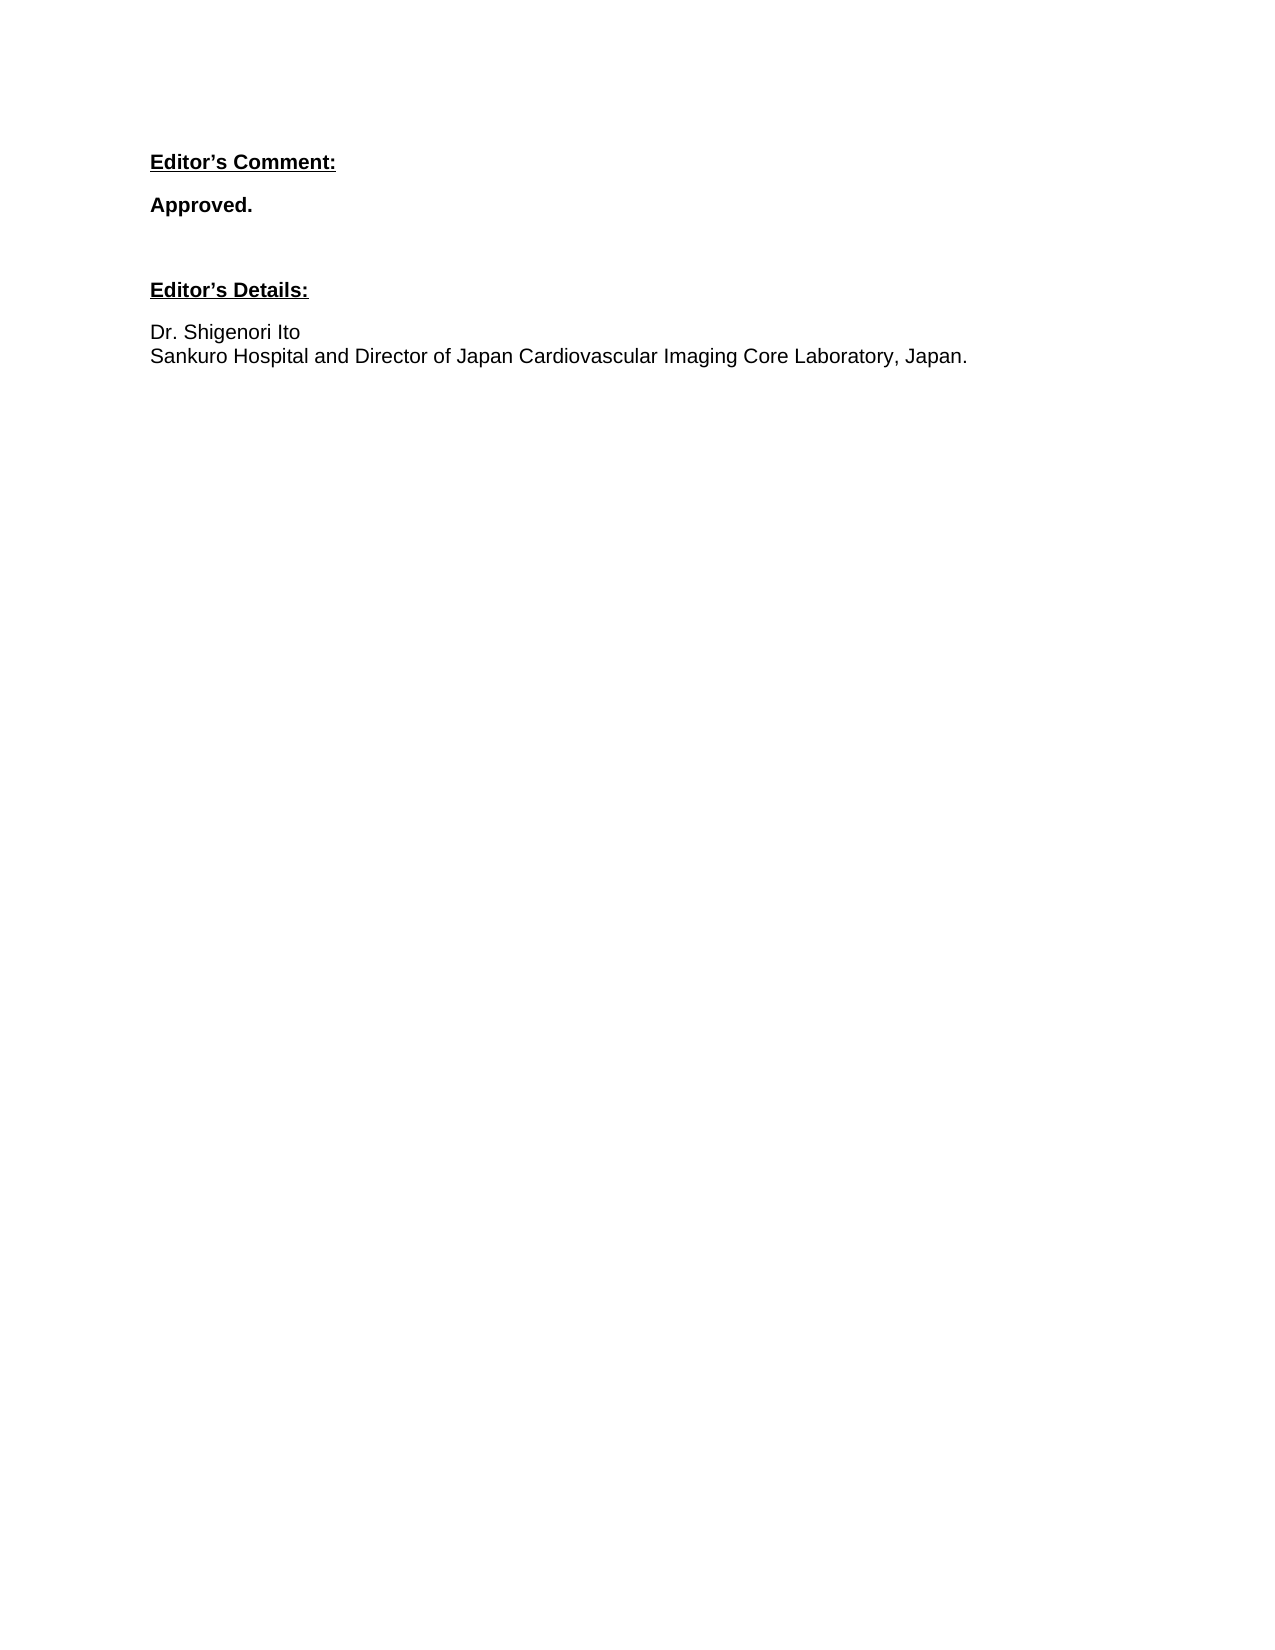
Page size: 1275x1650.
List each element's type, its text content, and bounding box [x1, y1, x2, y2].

text Editor’s Comment: [150, 150, 1125, 174]
text Dr. Shigenori Ito [150, 320, 1125, 344]
text Sankuro Hospital and Director of Japan Cardiovascular Imaging Core Laboratory, Japan. [150, 344, 1125, 368]
text Approved. [150, 192, 1125, 216]
text Editor’s Details: [150, 277, 1125, 301]
